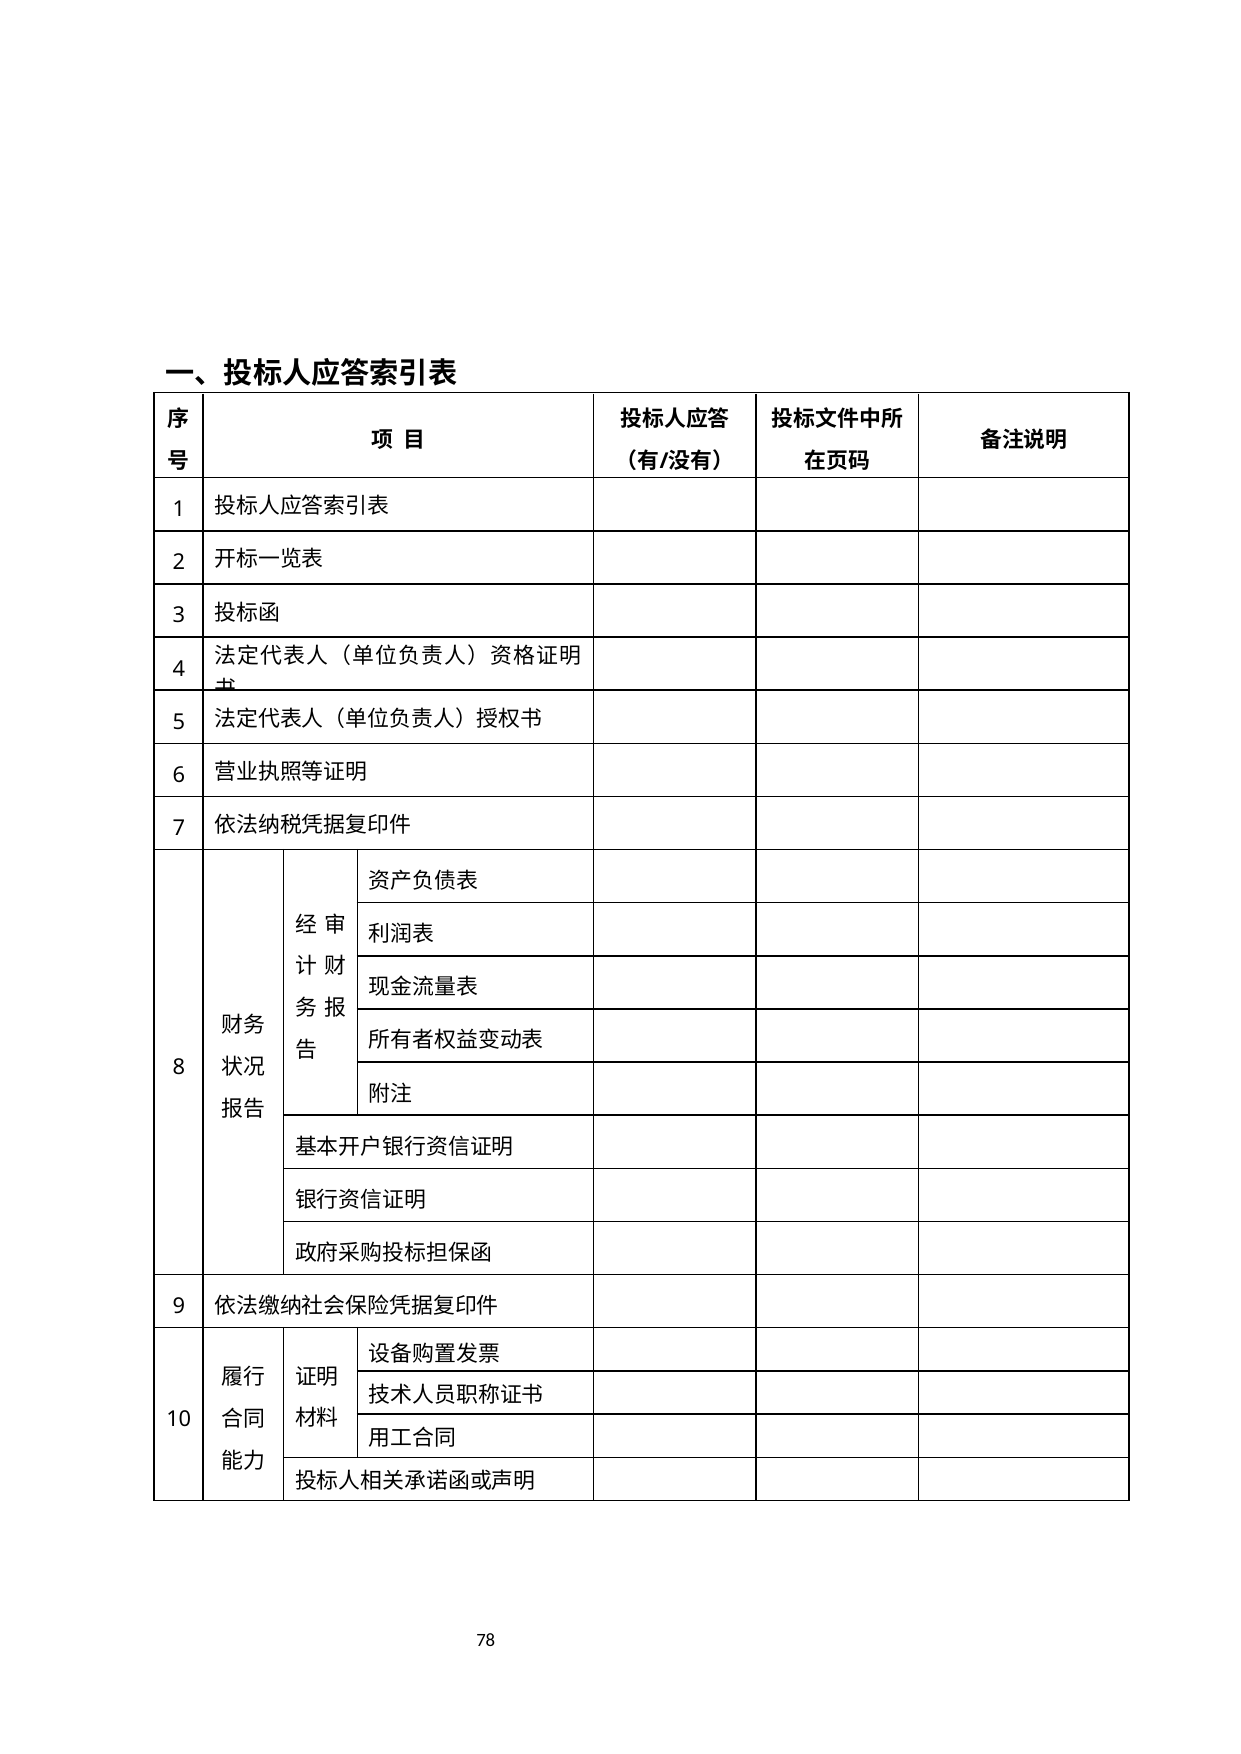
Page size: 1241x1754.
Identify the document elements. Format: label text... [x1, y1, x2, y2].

table_cell [594, 1010, 755, 1061]
table_cell 设备购置发票 [358, 1328, 593, 1370]
table_cell 财务状况报告 [204, 850, 283, 1274]
table_cell 3 [155, 585, 202, 636]
table_cell [594, 903, 755, 955]
table_cell 5 [155, 691, 202, 742]
table_cell [594, 638, 755, 689]
table_cell [919, 744, 1128, 796]
table_cell 基本开户银行资信证明 [284, 1116, 593, 1167]
table_cell 利润表 [358, 903, 593, 955]
table_cell [919, 1010, 1128, 1061]
table_cell [757, 1169, 918, 1221]
table_cell [757, 532, 918, 583]
table_cell [594, 1328, 755, 1370]
table_cell [594, 1222, 755, 1274]
table_cell [594, 1169, 755, 1221]
table_cell [757, 744, 918, 796]
table_cell 7 [155, 797, 202, 849]
table_cell [594, 1372, 755, 1413]
table_cell 现金流量表 [358, 957, 593, 1008]
table_header 投标人应答 （有/没有） [594, 393, 756, 477]
table_cell [919, 1275, 1128, 1327]
table_cell 营业执照等证明 [204, 744, 593, 796]
table_cell [919, 797, 1128, 849]
table_cell [594, 1415, 755, 1456]
table_cell 经审计财务报告 [284, 850, 357, 1114]
table_cell 9 [155, 1275, 202, 1327]
list 一、投标人应答索引表 [165, 350, 1087, 392]
table_cell [594, 585, 755, 636]
table_cell 政府采购投标担保函 [284, 1222, 593, 1274]
table_cell 所有者权益变动表 [358, 1010, 593, 1061]
table_cell [919, 850, 1128, 902]
table_cell [919, 1169, 1128, 1221]
table_header 投标文件中所在页码 [757, 393, 918, 477]
table_cell [594, 1116, 755, 1167]
table_cell [757, 691, 918, 742]
table_cell [757, 957, 918, 1008]
table_cell [919, 1458, 1128, 1500]
table_cell [757, 1458, 918, 1500]
table_cell [919, 691, 1128, 742]
table_cell [919, 638, 1128, 689]
table_cell [594, 1458, 755, 1500]
table_cell 技术人员职称证书 [358, 1372, 593, 1413]
table_cell 开标一览表 [204, 532, 593, 583]
table_cell [757, 1372, 918, 1413]
table_cell [919, 1415, 1128, 1456]
table_cell 用工合同 [358, 1415, 593, 1456]
table_cell 投标人应答索引表 [204, 478, 593, 530]
table_cell [594, 691, 755, 742]
table_cell 法定代表人（单位负责人）资格证明书 [204, 638, 593, 689]
table_cell [757, 850, 918, 902]
table_cell 证明材料 [284, 1328, 357, 1456]
table_cell 履行合同能力 [204, 1328, 283, 1500]
table_header 备注说明 [919, 393, 1128, 477]
table_cell 4 [155, 638, 202, 689]
table_cell [919, 1372, 1128, 1413]
table_cell [757, 478, 918, 530]
table_cell [757, 797, 918, 849]
table_cell 10 [155, 1328, 202, 1500]
table_cell 6 [155, 744, 202, 796]
table_cell [594, 797, 755, 849]
table_cell [919, 585, 1128, 636]
table_cell [919, 1116, 1128, 1167]
table_cell [757, 1010, 918, 1061]
table_cell [757, 1063, 918, 1114]
table_cell [919, 957, 1128, 1008]
table_cell [919, 903, 1128, 955]
table_cell [919, 1328, 1128, 1370]
table_cell [594, 1063, 755, 1114]
table_cell 1 [155, 478, 202, 530]
table_cell 附注 [358, 1063, 593, 1114]
table_cell [757, 1328, 918, 1370]
table_cell [757, 638, 918, 689]
table_cell [757, 903, 918, 955]
table_cell [757, 1275, 918, 1327]
table_cell [757, 585, 918, 636]
table_cell [919, 1063, 1128, 1114]
table_cell [594, 957, 755, 1008]
table_cell [594, 532, 755, 583]
table_cell [919, 1222, 1128, 1274]
table_cell [757, 1116, 918, 1167]
table_cell 依法缴纳社会保险凭据复印件 [204, 1275, 593, 1327]
table_cell [594, 1275, 755, 1327]
table_header 项 目 [204, 393, 593, 477]
table_cell 法定代表人（单位负责人）授权书 [204, 691, 593, 742]
table_cell 资产负债表 [358, 850, 593, 902]
table_cell [594, 744, 755, 796]
table_cell [757, 1222, 918, 1274]
table_cell 2 [155, 532, 202, 583]
table_cell 8 [155, 850, 202, 1274]
table_cell 银行资信证明 [284, 1169, 593, 1221]
table_cell [919, 532, 1128, 583]
table_header 序号 [155, 393, 203, 477]
table_cell [594, 478, 755, 530]
table_cell 投标人相关承诺函或声明 [284, 1458, 593, 1500]
table_cell 投标函 [204, 585, 593, 636]
table_cell [757, 1415, 918, 1456]
table_cell [919, 478, 1128, 530]
table_cell [594, 850, 755, 902]
table_cell 依法纳税凭据复印件 [204, 797, 593, 849]
